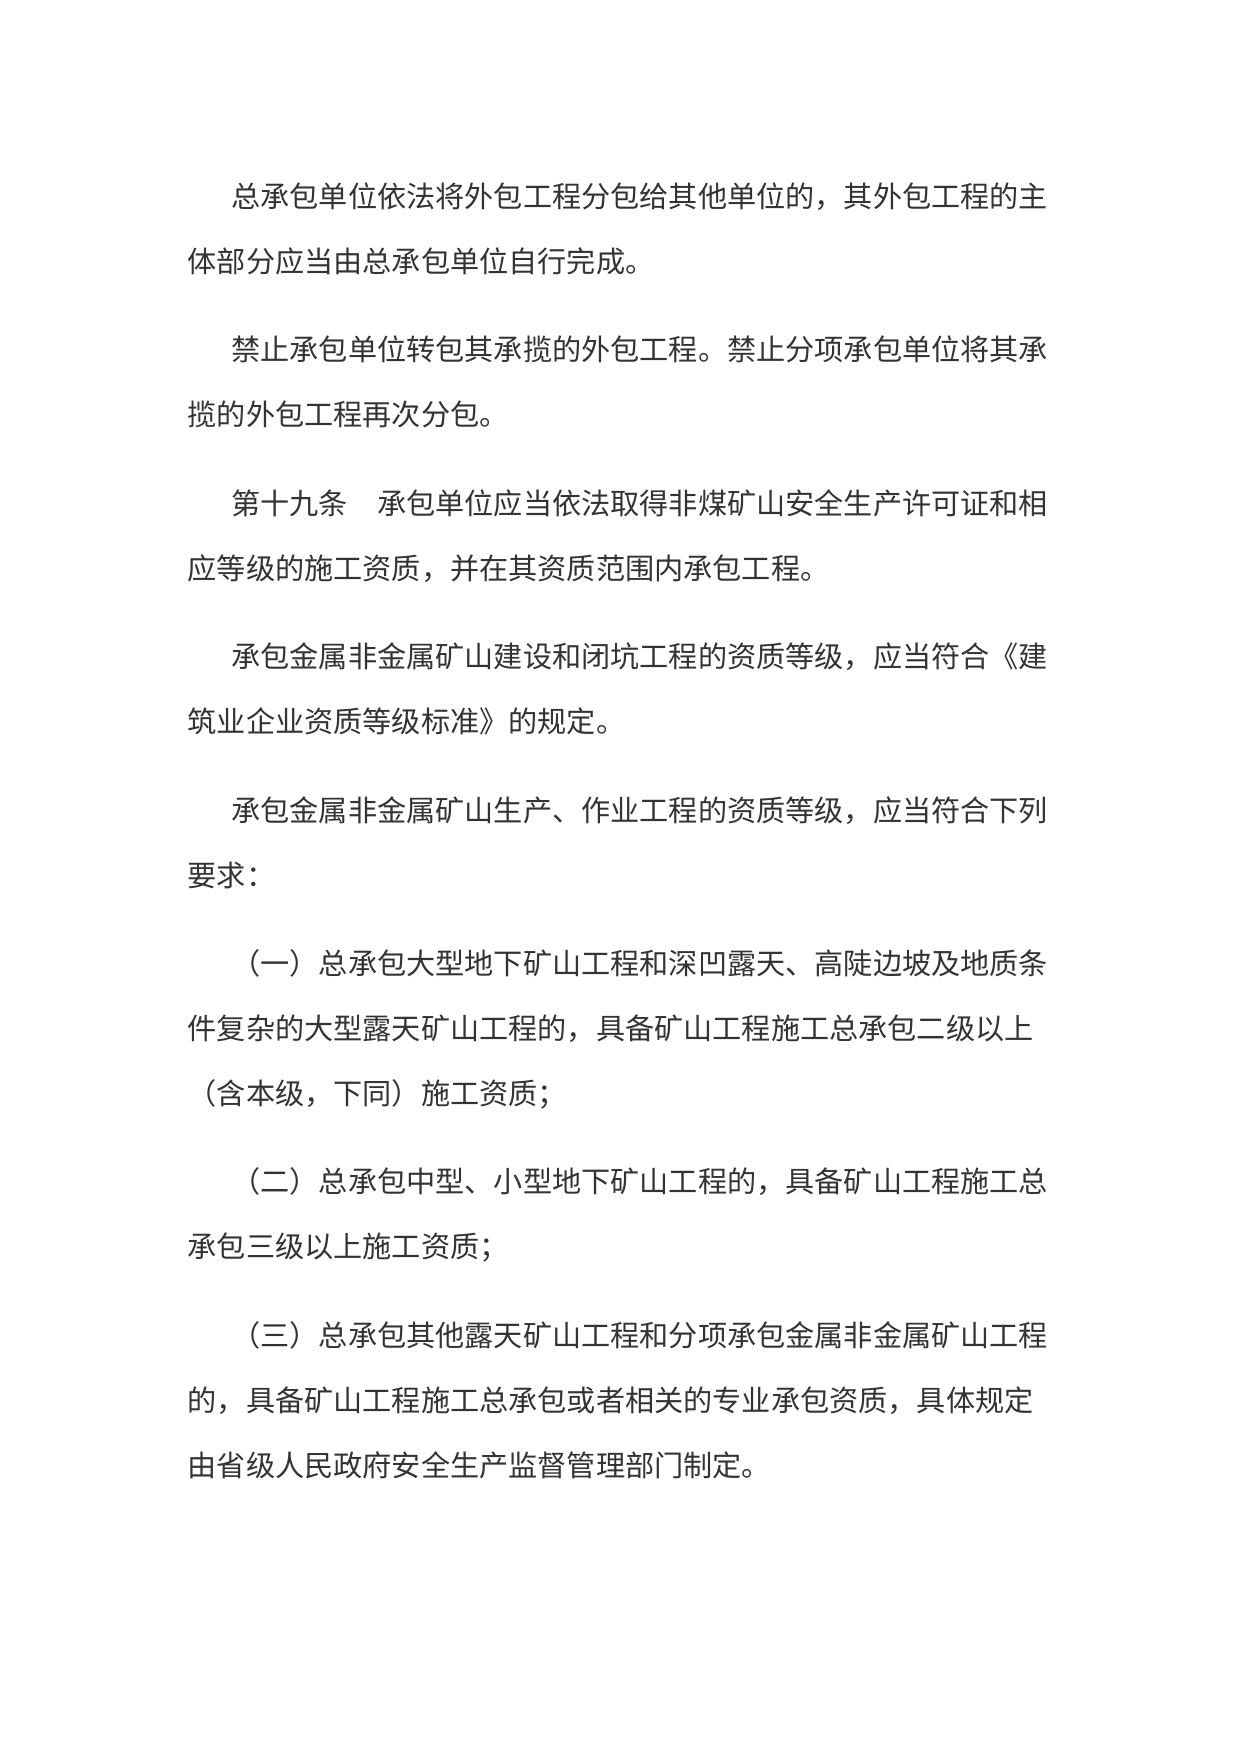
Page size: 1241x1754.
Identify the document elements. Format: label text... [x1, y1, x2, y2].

text 禁止承包单位转包其承揽的外包工程。禁止分项承包单位将其承揽的外包工程再次分包。 [187, 315, 1053, 445]
text 承包金属非金属矿山生产、作业工程的资质等级，应当符合下列要求： [187, 776, 1053, 906]
text （一）总承包大型地下矿山工程和深凹露天、高陡边坡及地质条件复杂的大型露天矿山工程的，具备矿山工程施工总承包二级以上（含本级，下同）施工资质； [187, 929, 1053, 1124]
text 总承包单位依法将外包工程分包给其他单位的，其外包工程的主体部分应当由总承包单位自行完成。 [187, 162, 1053, 292]
text 承包金属非金属矿山建设和闭坑工程的资质等级，应当符合《建筑业企业资质等级标准》的规定。 [187, 622, 1053, 752]
text （二）总承包中型、小型地下矿山工程的，具备矿山工程施工总承包三级以上施工资质； [187, 1148, 1053, 1278]
text （三）总承包其他露天矿山工程和分项承包金属非金属矿山工程的，具备矿山工程施工总承包或者相关的专业承包资质，具体规定由省级人民政府安全生产监督管理部门制定。 [187, 1301, 1053, 1496]
text 第十九条 承包单位应当依法取得非煤矿山安全生产许可证和相应等级的施工资质，并在其资质范围内承包工程。 [187, 469, 1053, 599]
